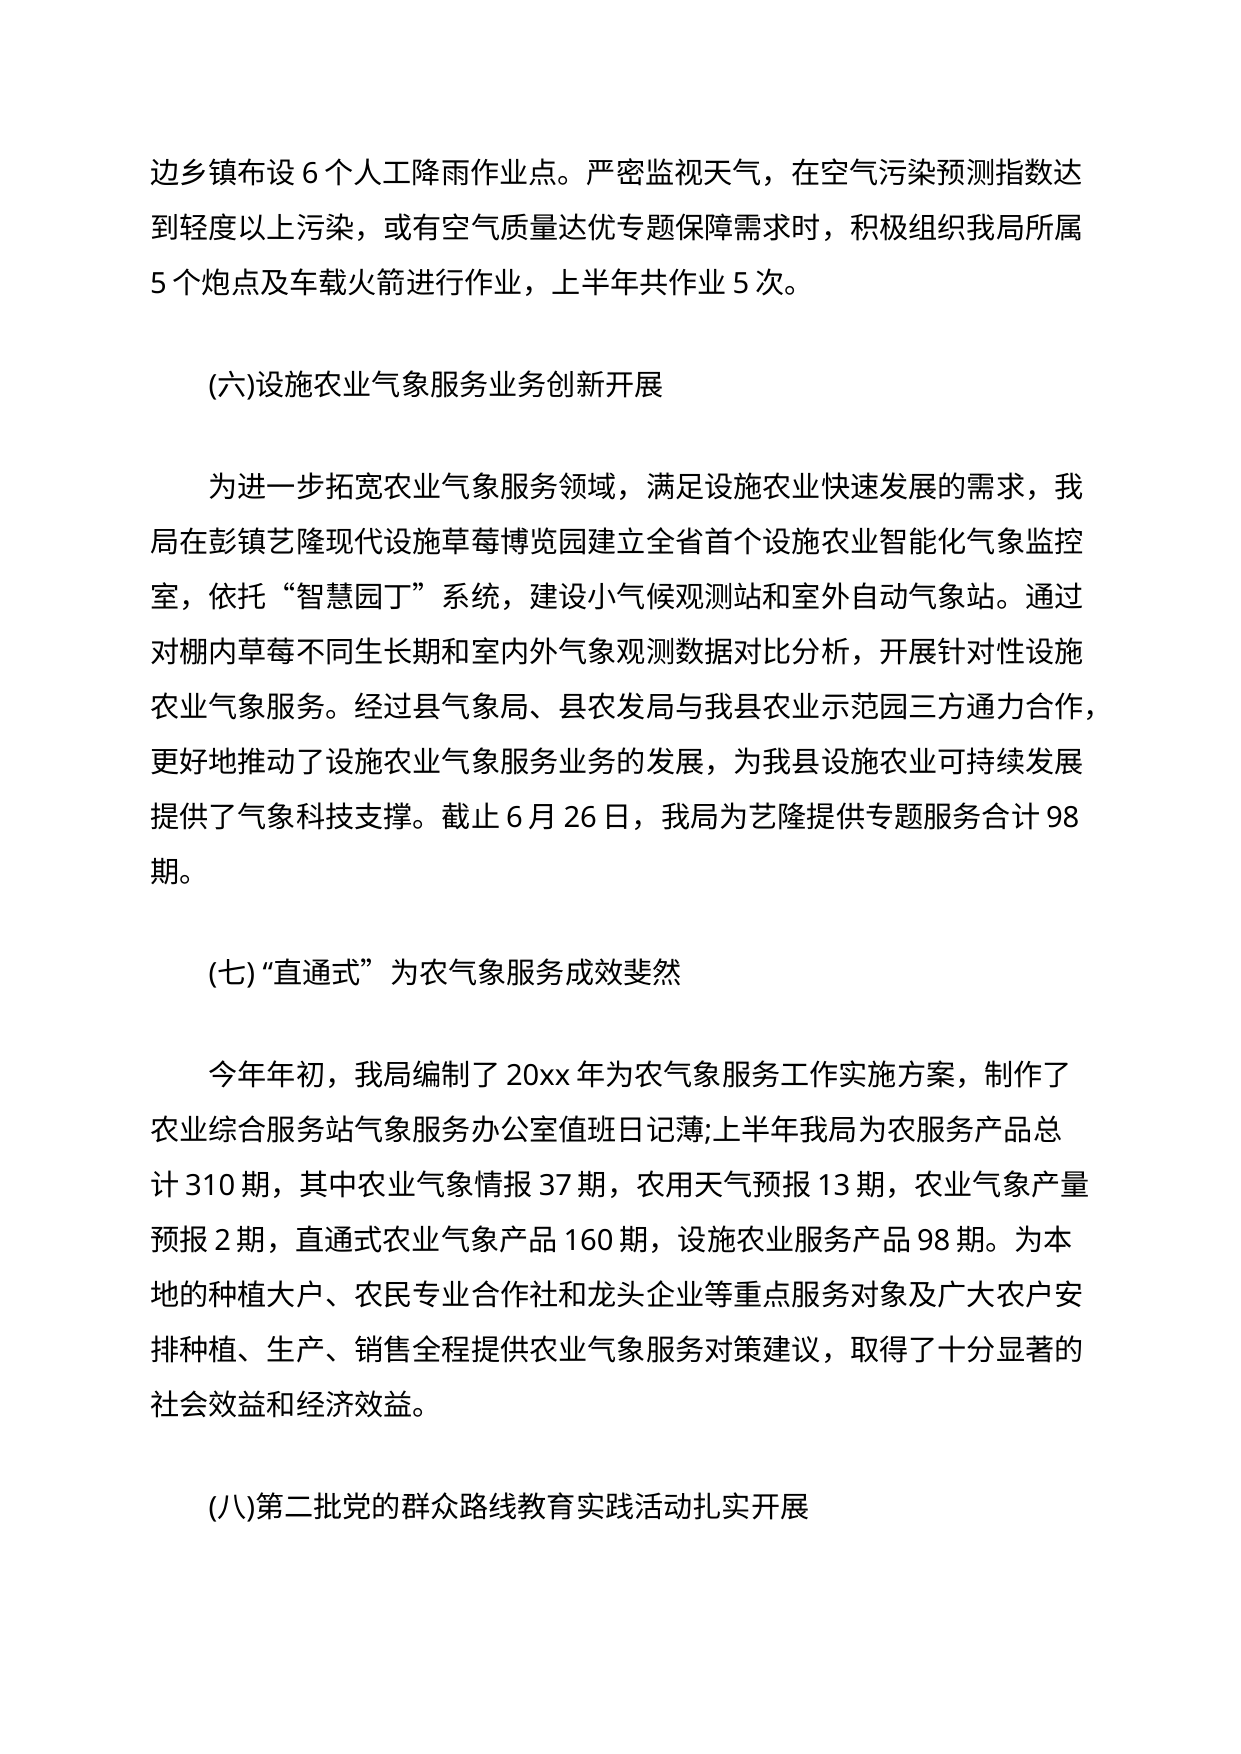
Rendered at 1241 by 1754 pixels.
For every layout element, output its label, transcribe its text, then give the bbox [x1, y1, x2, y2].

text (八)第二批党的群众路线教育实践活动扎实开展 [150, 1483, 1090, 1526]
text 为进一步拓宽农业气象服务领域，满足设施农业快速发展的需求，我局在彭镇艺隆现代设施草莓博览园建立全省首个设施农业智能化气象监控室，依托“智慧园丁”系统，建设小气候观测站和室外自动气象站。通过对棚内草莓不同生长期和室内外气象观测数据对比分析，开展针对性设施农业气象服务。经过县气象局、县农发局与我县农业示范园三方通力合作，更好地推动了设施农业气象服务业务的发展，为我县设施农业可持续发展提供了气象科技支撑。截止6月26日，我局为艺隆提供专题服务合计98期。 [150, 464, 1090, 891]
text (七) “直通式”为农气象服务成效斐然 [150, 950, 1090, 992]
text 今年年初，我局编制了20xx年为农气象服务工作实施方案，制作了农业综合服务站气象服务办公室值班日记薄;上半年我局为农服务产品总计310期，其中农业气象情报37期，农用天气预报13期，农业气象产量预报2期，直通式农业气象产品160期，设施农业服务产品98期。为本地的种植大户、农民专业合作社和龙头企业等重点服务对象及广大农户安排种植、生产、销售全程提供农业气象服务对策建议，取得了十分显著的社会效益和经济效益。 [150, 1052, 1090, 1424]
text (六)设施农业气象服务业务创新开展 [150, 362, 1090, 404]
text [150, 150, 1090, 302]
